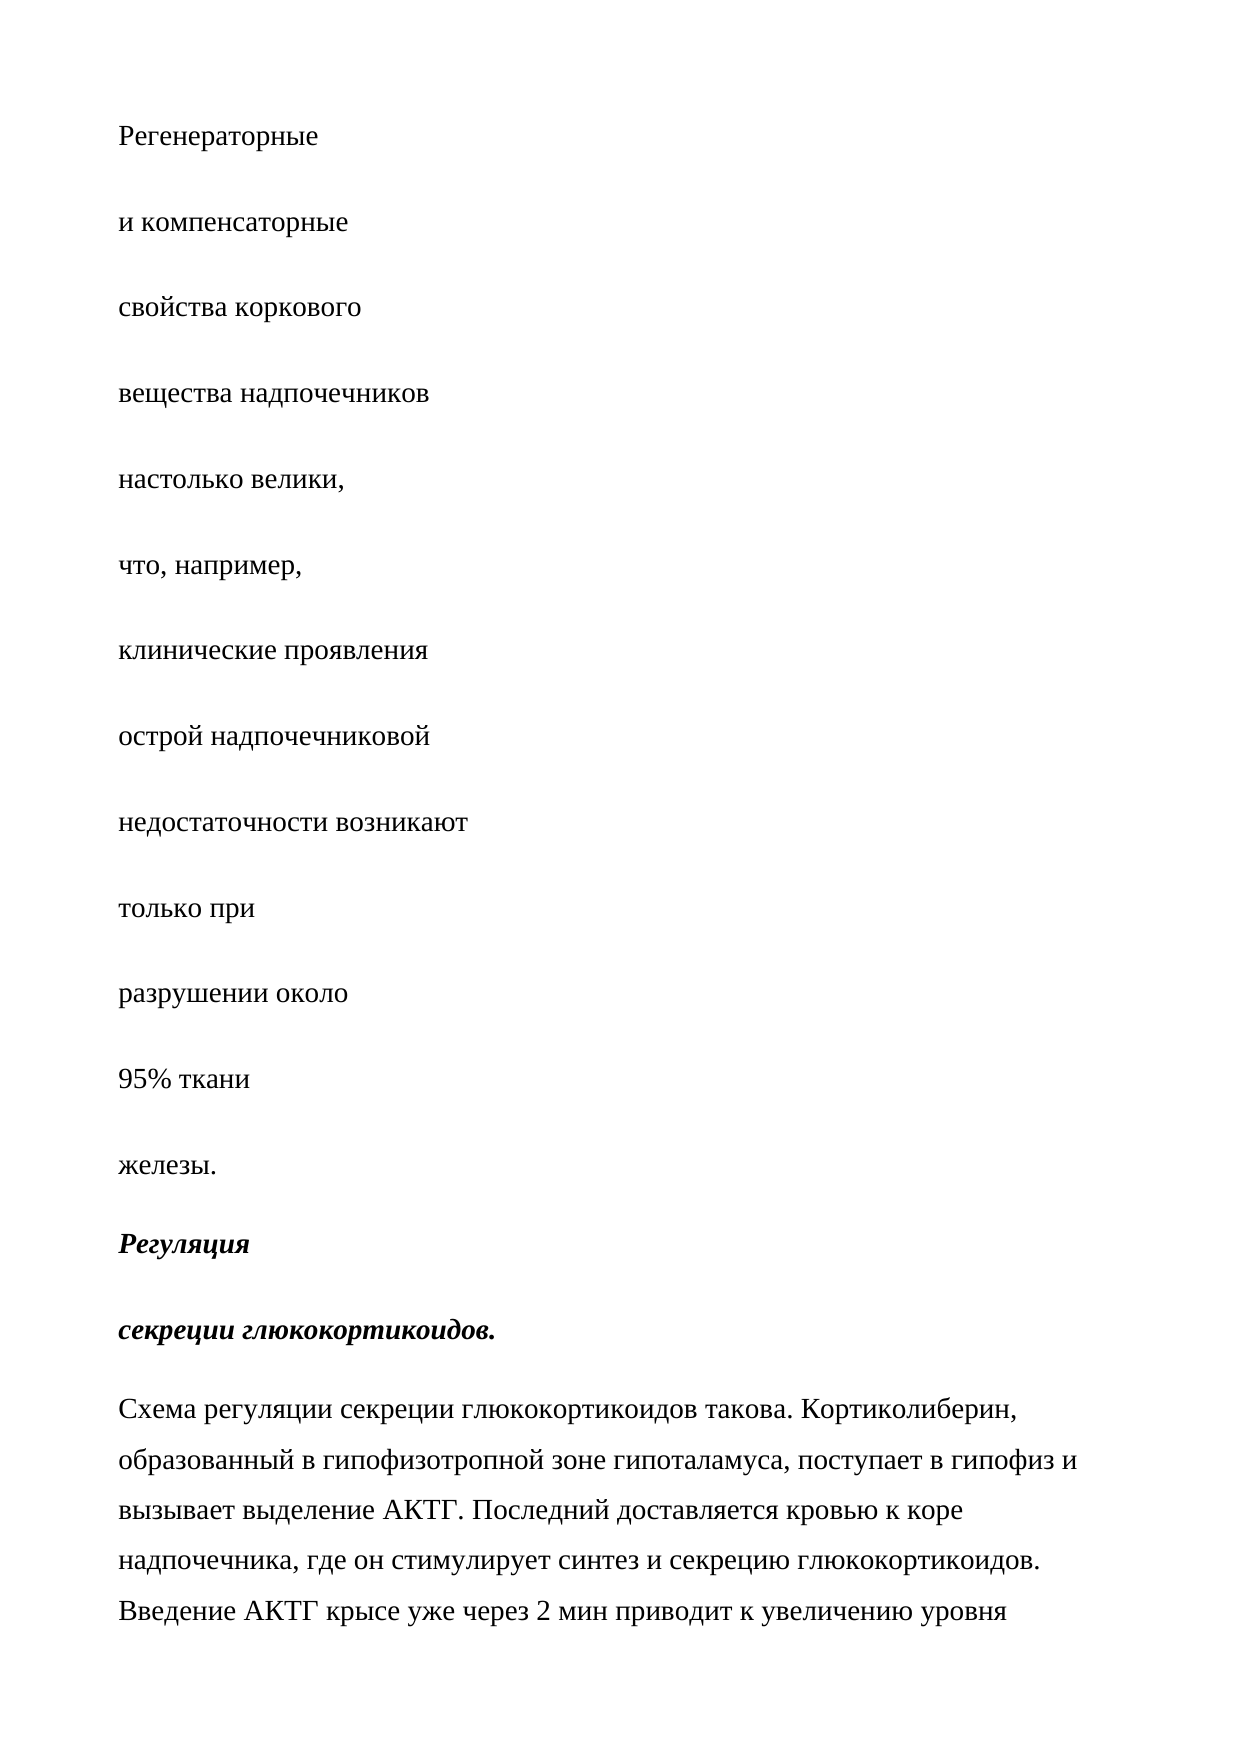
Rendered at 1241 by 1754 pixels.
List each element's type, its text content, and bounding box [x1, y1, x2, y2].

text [118, 1392, 1122, 1626]
text Регуляция ‏ㅤ секреции глюкокортикоидов. [118, 1226, 1122, 1346]
text Регенераторные ‏ㅤ и компенсаторные ‏ㅤ свойства коркового ‏ㅤ вещества надпочечников ‏ㅤ настолько велики, ‏ㅤ что, например, ‏ㅤ клинические проявления ‏ㅤ острой надпочечниковой ‏ㅤ недостаточности возникают ‏ㅤ только при ‏ㅤ разрушении около ‏ㅤ 95% ткани ‏ㅤ железы. [118, 118, 1122, 1180]
